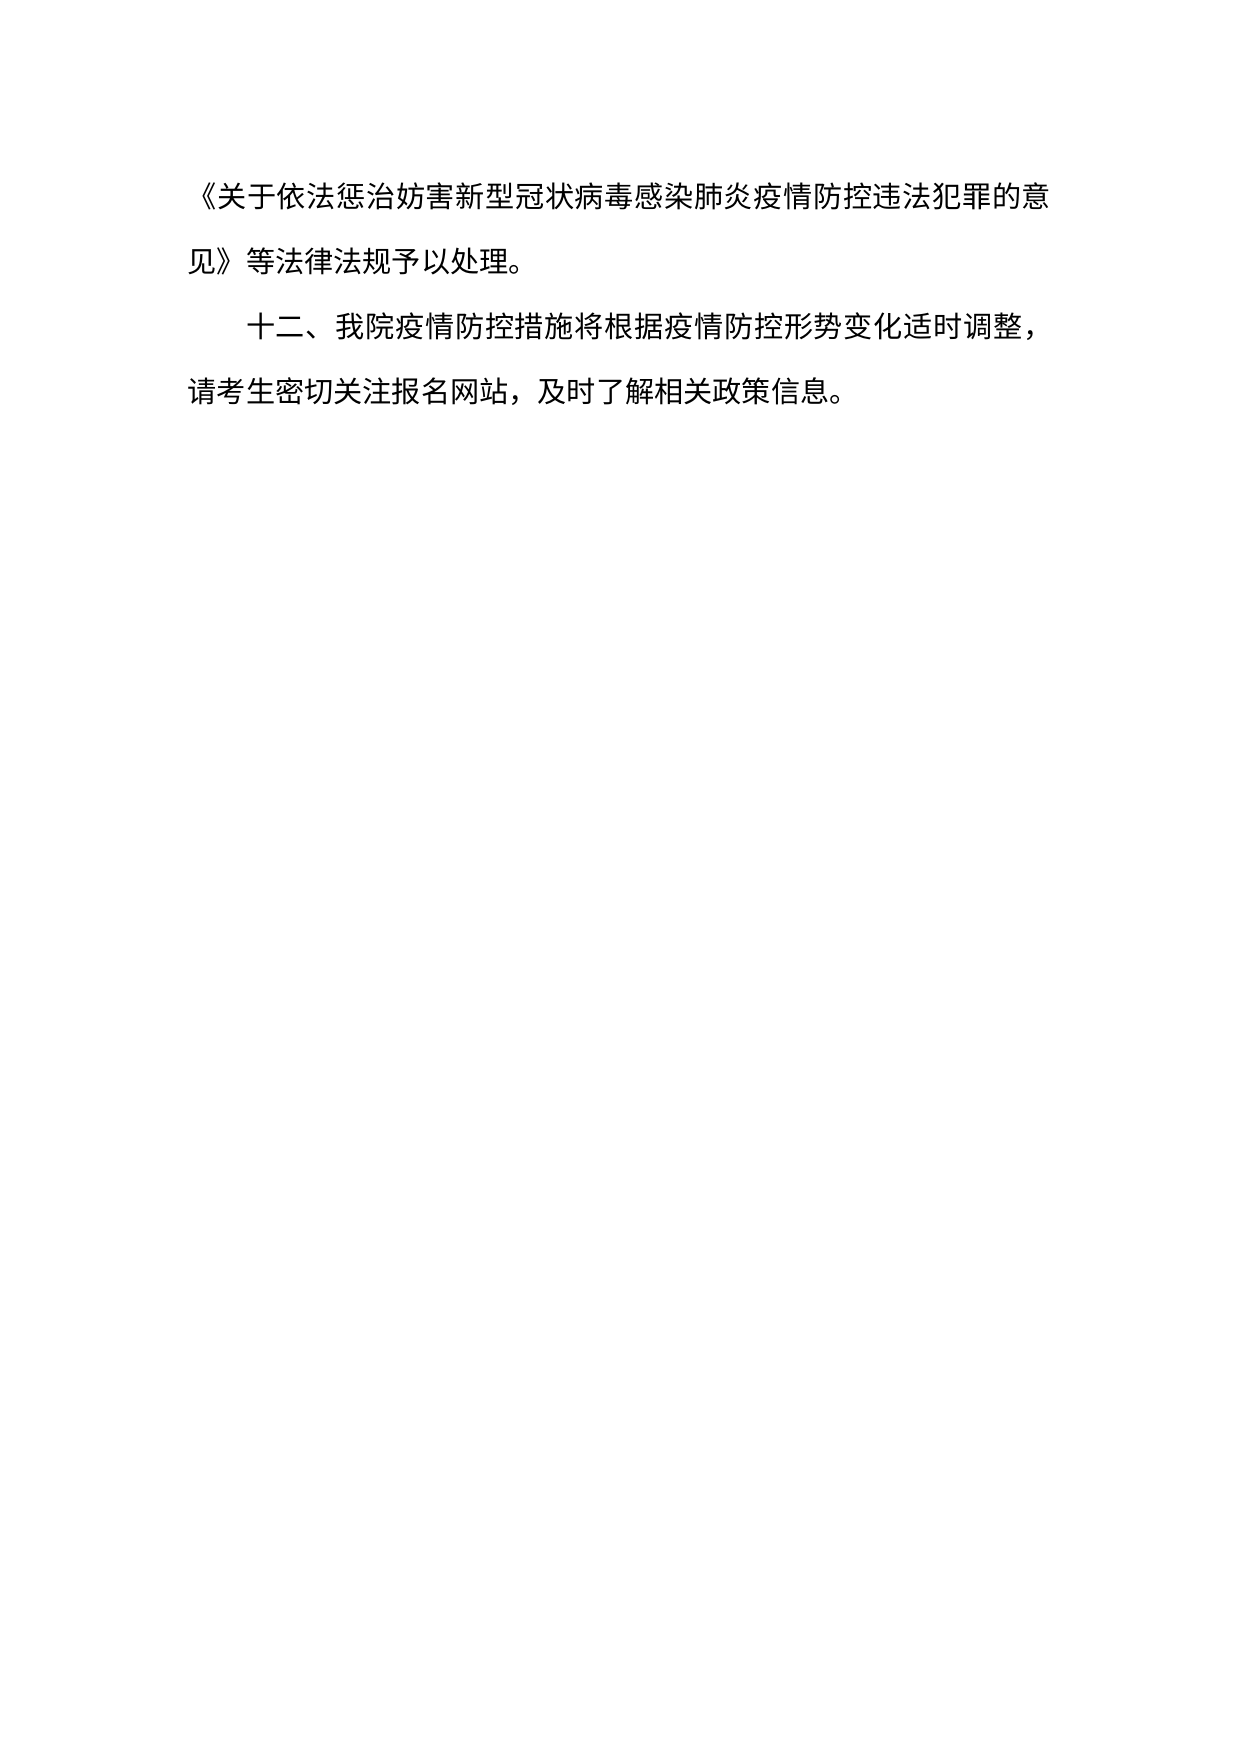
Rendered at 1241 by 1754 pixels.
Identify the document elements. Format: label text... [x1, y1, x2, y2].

text 十二、我院疫情防控措施将根据疫情防控形势变化适时调整，请考生密切关注报名网站，及时了解相关政策信息。 [187, 292, 1053, 422]
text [187, 162, 1053, 292]
